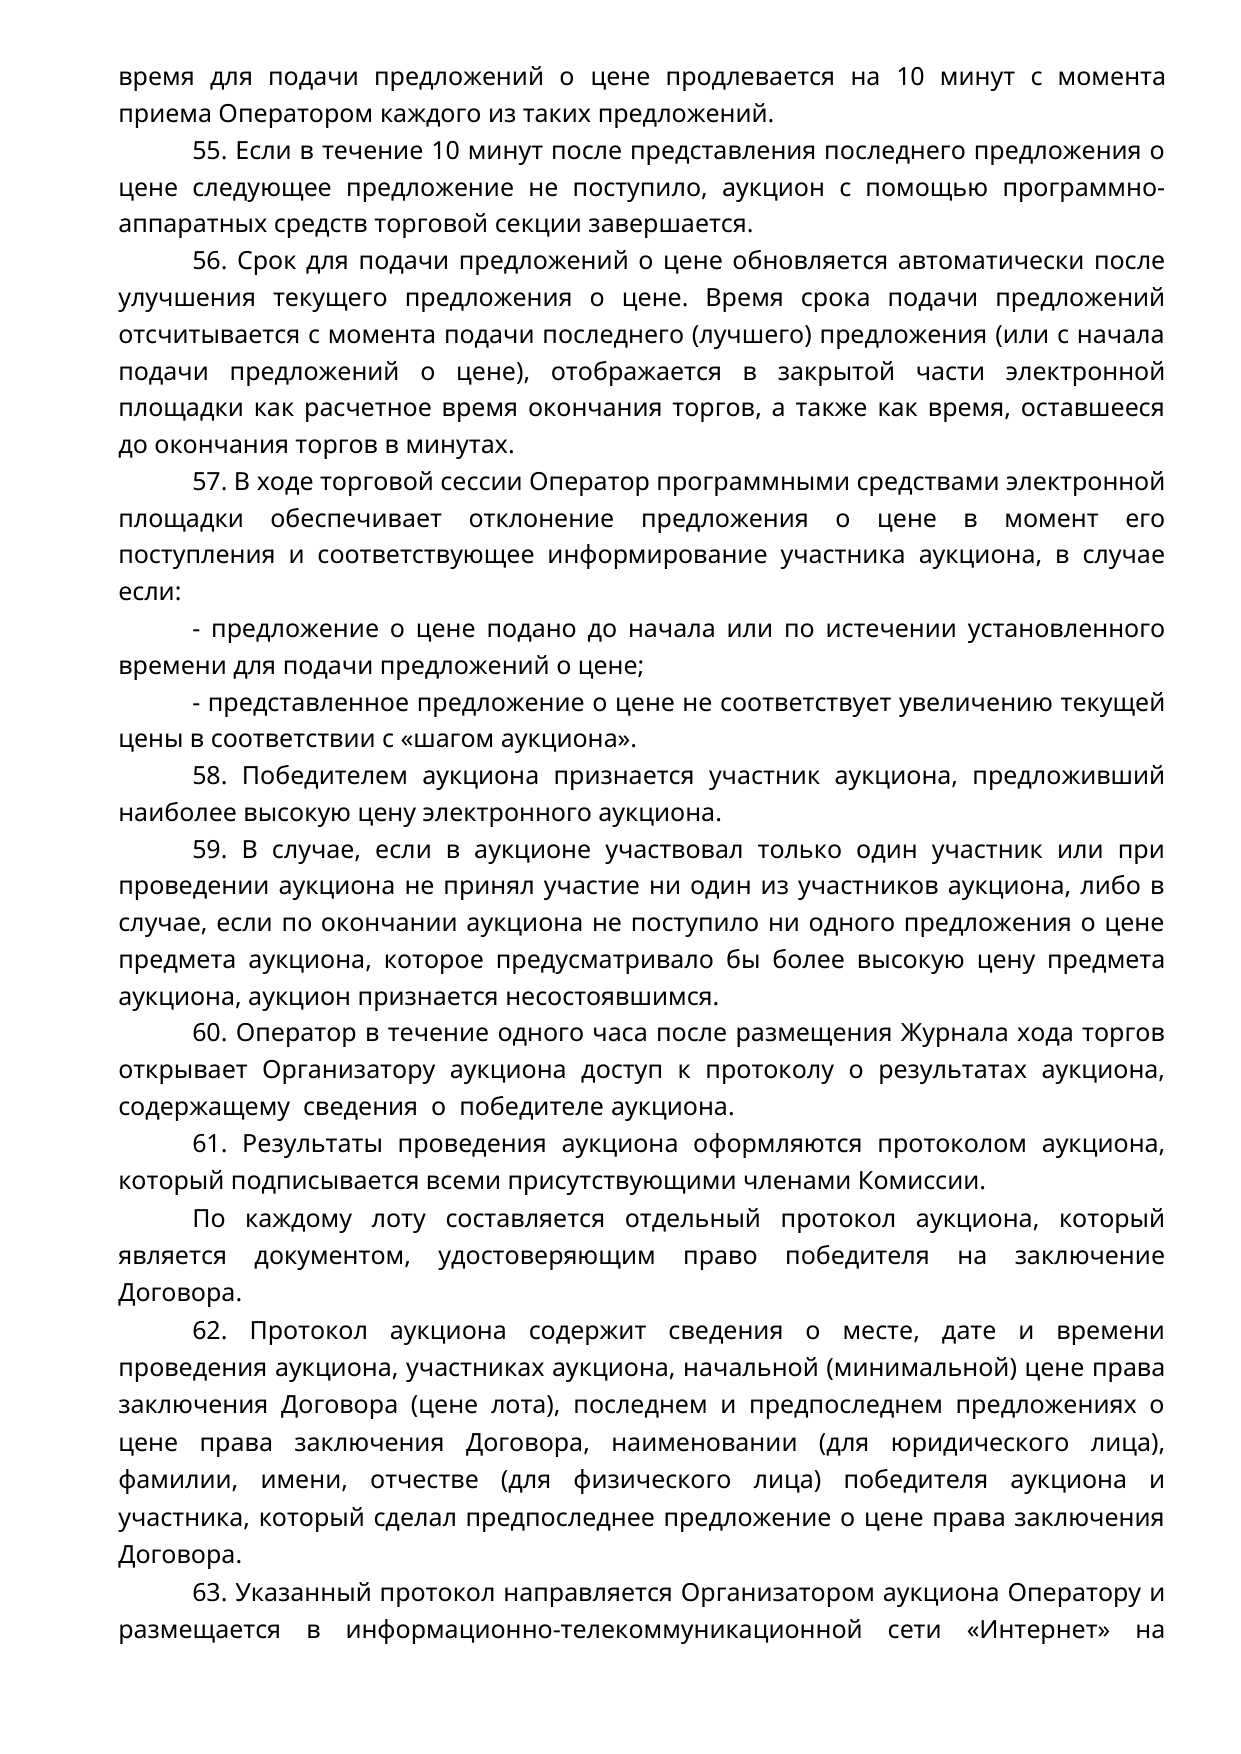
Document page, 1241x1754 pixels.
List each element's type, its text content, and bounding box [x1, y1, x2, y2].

text По каждому лоту составляется отдельный протокол аукциона, который является документом, удостоверяющим право победителя на заключение Договора. [118, 1200, 1166, 1309]
text 55. Если в течение 10 минут после представления последнего предложения о цене следующее предложение не поступило, аукцион с помощью программно-аппаратных средств торговой секции завершается. [118, 133, 1166, 240]
text 61. Результаты проведения аукциона оформляются протоколом аукциона, который подписывается всеми присутствующими членами Комиссии. [118, 1125, 1166, 1197]
text 59. В случае, если в аукционе участвовал только один участник или при проведении аукциона не принял участие ни один из участников аукциона, либо в случае, если по окончании аукциона не поступило ни одного предложения о цене предмета аукциона, которое предусматривало бы более высокую цену предмета аукциона, аукцион признается несостоявшимся. [118, 831, 1166, 1012]
text 56. Срок для подачи предложений о цене обновляется автоматически после улучшения текущего предложения о цене. Время срока подачи предложений отсчитывается с момента подачи последнего (лучшего) предложения (или с начала подачи предложений о цене), отображается в закрытой части электронной площадки как расчетное время окончания торгов, а также как время, оставшееся до окончания торгов в минутах. [118, 243, 1166, 461]
text - представленное предложение о цене не соответствует увеличению текущей цены в соответствии с «шагом аукциона». [118, 684, 1166, 755]
text 58. Победителем аукциона признается участник аукциона, предложивший наиболее высокую цену электронного аукциона. [118, 758, 1166, 828]
text 60. Оператор в течение одного часа после размещения Журнала хода торгов открывает Организатору аукциона доступ к протоколу о результатах аукциона, содержащему сведения о победителе аукциона. [118, 1015, 1166, 1123]
text 57. В ходе торговой сессии Оператор программными средствами электронной площадки обеспечивает отклонение предложения о цене в момент его поступления и соответствующее информирование участника аукциона, в случае если: [118, 463, 1166, 608]
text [118, 1574, 1166, 1646]
text - предложение о цене подано до начала или по истечении установленного времени для подачи предложений о цене; [118, 611, 1166, 681]
text 62. Протокол аукциона содержит сведения о месте, дате и времени проведения аукциона, участниках аукциона, начальной (минимальной) цене права заключения Договора (цене лота), последнем и предпоследнем предложениях о цене права заключения Договора, наименовании (для юридического лица), фамилии, имени, отчестве (для физического лица) победителя аукциона и участника, который сделал предпоследнее предложение о цене права заключения Договора. [118, 1312, 1166, 1571]
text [118, 59, 1166, 130]
